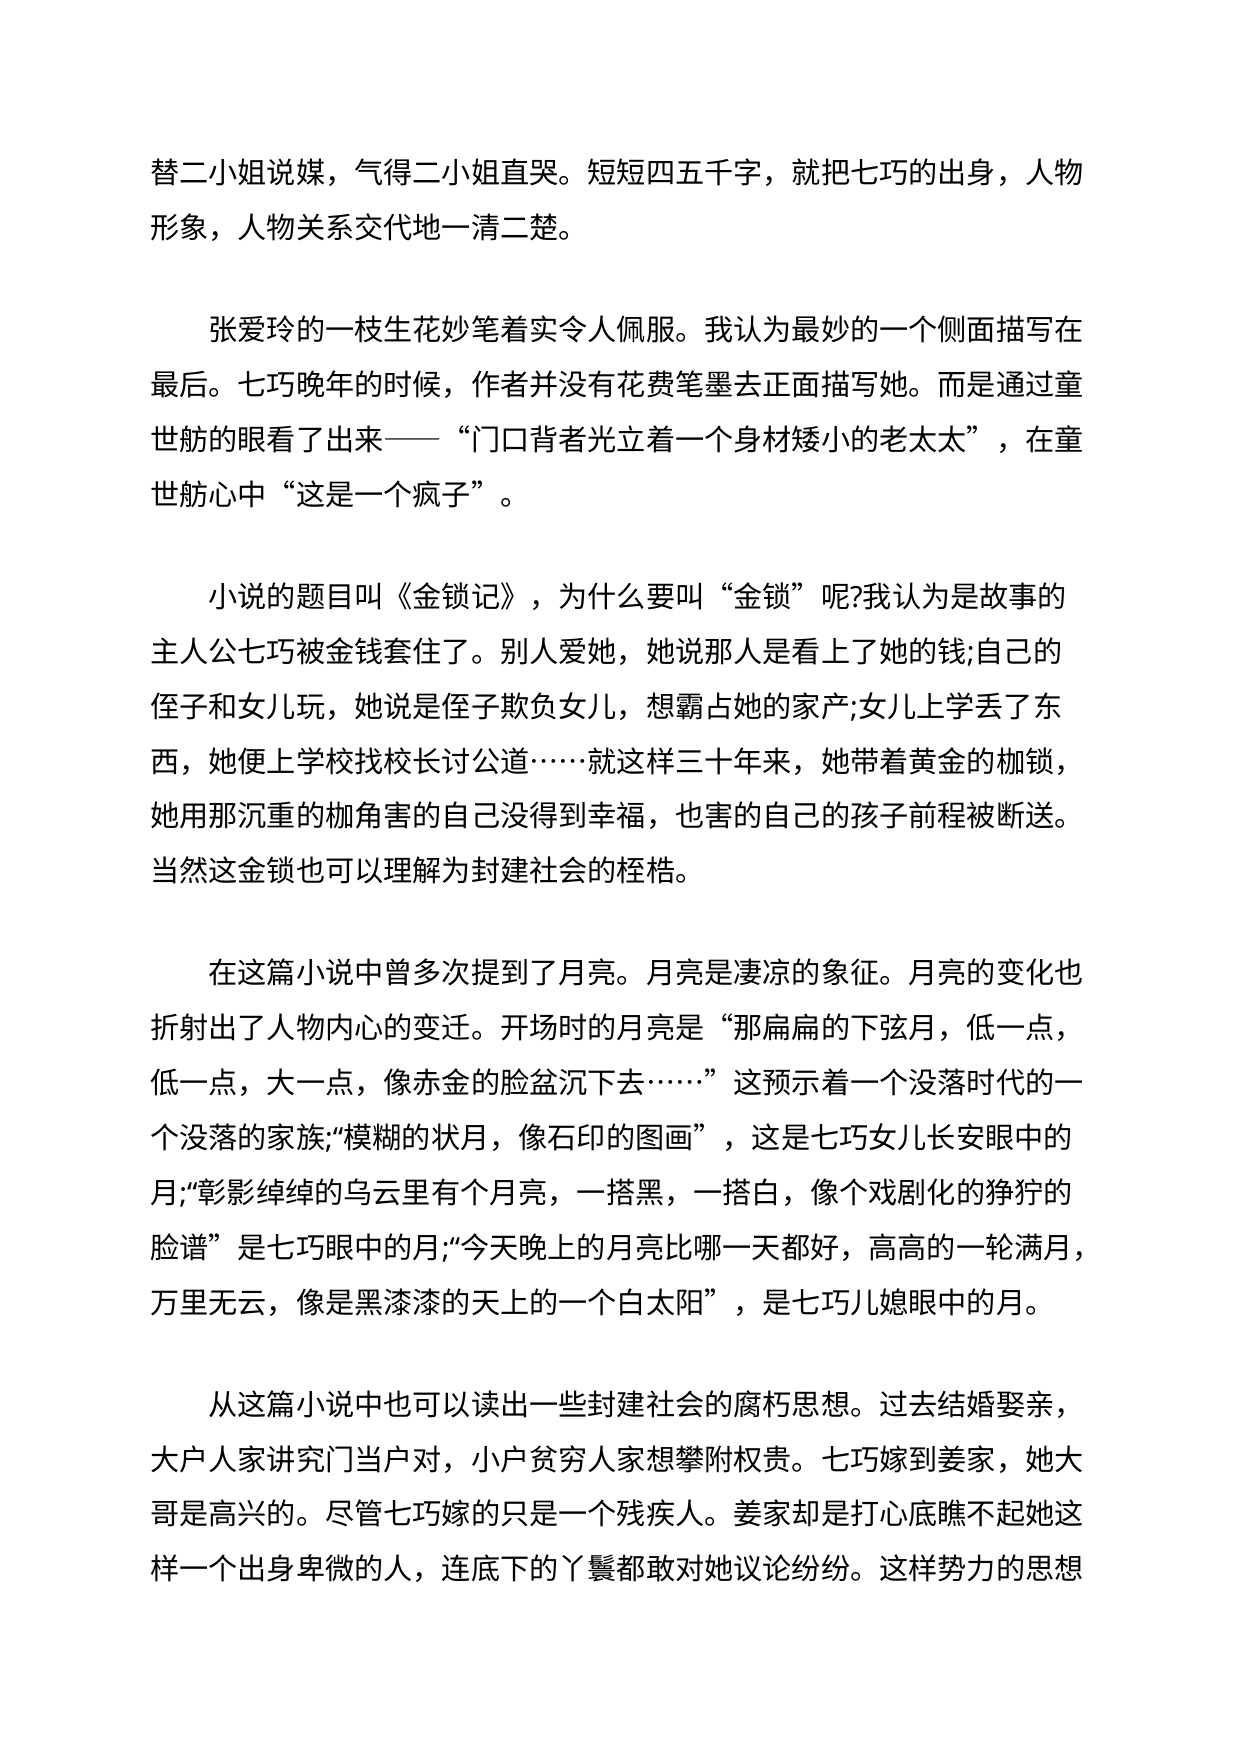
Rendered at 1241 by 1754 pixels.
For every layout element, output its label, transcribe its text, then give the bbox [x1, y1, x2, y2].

text 在这篇小说中曾多次提到了月亮。月亮是凄凉的象征。月亮的变化也折射出了人物内心的变迁。开场时的月亮是“那扁扁的下弦月，低一点，低一点，大一点，像赤金的脸盆沉下去……”这预示着一个没落时代的一个没落的家族;“模糊的状月，像石印的图画”，这是七巧女儿长安眼中的月;“彰影绰绰的乌云里有个月亮，一搭黑，一搭白，像个戏剧化的狰狞的脸谱”是七巧眼中的月;“今天晚上的月亮比哪一天都好，高高的一轮满月，万里无云，像是黑漆漆的天上的一个白太阳”，是七巧儿媳眼中的月。 [150, 950, 1090, 1322]
text 张爱玲的一枝生花妙笔着实令人佩服。我认为最妙的一个侧面描写在最后。七巧晚年的时候，作者并没有花费笔墨去正面描写她。而是通过童世舫的眼看了出来——“门口背者光立着一个身材矮小的老太太”，在童世舫心中“这是一个疯子”。 [150, 307, 1090, 514]
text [150, 150, 1090, 247]
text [150, 1381, 1090, 1588]
text 小说的题目叫《金锁记》，为什么要叫“金锁”呢?我认为是故事的主人公七巧被金钱套住了。别人爱她，她说那人是看上了她的钱;自己的侄子和女儿玩，她说是侄子欺负女儿，想霸占她的家产;女儿上学丢了东西，她便上学校找校长讨公道……就这样三十年来，她带着黄金的枷锁，她用那沉重的枷角害的自己没得到幸福，也害的自己的孩子前程被断送。当然这金锁也可以理解为封建社会的桎梏。 [150, 573, 1090, 890]
